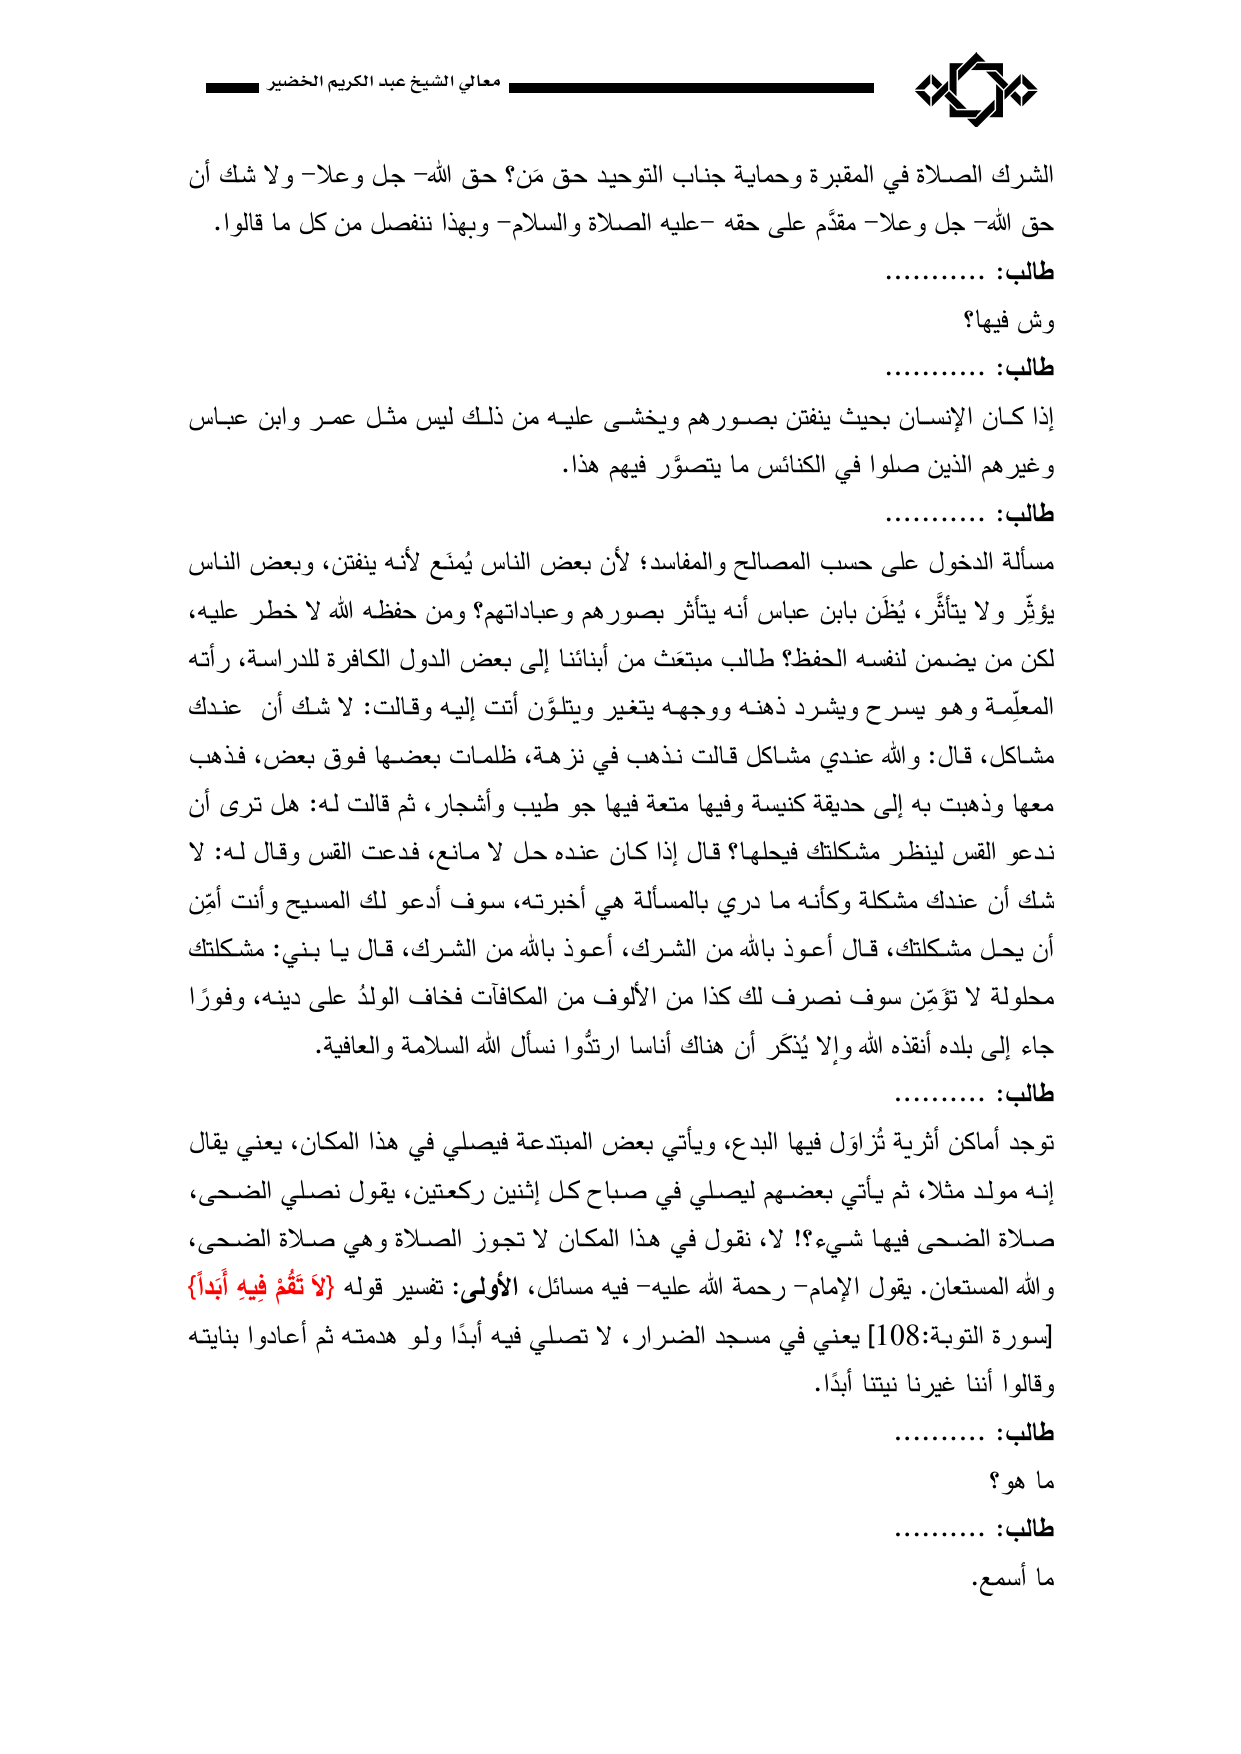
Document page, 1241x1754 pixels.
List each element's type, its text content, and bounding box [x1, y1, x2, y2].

text مسألة الدخول على حسب المصالح والمفاسد؛ لأن بعض الناس يُمنَع لأنه ينفتن، وبعض الناس يؤثِّر ولا يتأثَّر، يُظَن بابن عباس أنه يتأثر بصورهم وعباداتهم؟ ومن حفظه الله لا خطر عليه، لكن من يضمن لنفسه الحفظ؟ طالب مبتعَث من أبنائنا إلى بعض الدول الكافرة للدراسة، رأته المعلِّمة وهو يسرح ويشرد ذهنه ووجهه يتغير ويتلوَّن أتت إليه وقالت: لا شك أن عندك مشاكل، قال: والله عندي مشاكل قالت نذهب في نزهة، ظلمات بعضها فوق بعض، فذهب معها وذهبت به إلى حديقة كنيسة وفيها متعة فيها جو طيب وأشجار، ثم قالت له: هل ترى أن ندعو القس لينظر مشكلتك فيحلها؟ قال إذا كان عنده حل لا مانع، فدعت القس وقال له: لا شك أن عندك مشكلة وكأنه ما دري بالمسألة هي أخبرته، سوف أدعو لك المسيح وأنت أمِّن أن يحل مشكلتك، قال أعوذ بالله من الشرك، أعوذ بالله من الشرك، قال يا بني: مشكلتك محلولة لا تؤَمِّن سوف نصرف لك كذا من الألوف من المكافآت فخاف الولدُ على دينه، وفورًا جاء إلى بلده أنقذه الله وإلا يُذكَر أن هناك أناسا ارتدُّوا نسأل الله السلامة والعافية. [187, 537, 1053, 1069]
text ما أسمع. [187, 1553, 1053, 1601]
text توجد أماكن أثرية تُزاوَل فيها البدع، ويأتي بعض المبتدعة فيصلي في هذا المكان، يعني يقال إنه مولد مثلا، ثم يأتي بعضهم ليصلي في صباح كل إثنين ركعتين، يقول نصلي الضحى، صلاة الضحى فيها شيء؟! لا، نقول في هذا المكان لا تجوز الصلاة وهي صلاة الضحى، والله المستعان. يقول الإمام- رحمة الله عليه- فيه مسائل، الأولى: تفسير قوله {لاَ تَقُمْ فِيهِ أَبَداً} [سورة التوبة:108] يعني في مسجد الضرار، لا تصلي فيه أبدًا ولو هدمته ثم أعادوا بنايته وقالوا أننا غيرنا نيتنا أبدًا. [187, 1117, 1053, 1408]
text طالب: ........... [187, 247, 1053, 295]
text طالب: ........... [187, 489, 1053, 537]
text طالب: ........... [187, 343, 1053, 392]
text ما هو؟ [187, 1456, 1053, 1504]
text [187, 150, 1053, 247]
text طالب: .......... [187, 1408, 1053, 1456]
text طالب: .......... [187, 1504, 1053, 1553]
text طالب: .......... [187, 1069, 1053, 1117]
text إذا كان الإنسان بحيث ينفتن بصورهم ويخشى عليه من ذلك ليس مثل عمر وابن عباس وغيرهم الذين صلوا في الكنائس ما يتصوَّر فيهم هذا. [187, 392, 1053, 489]
text وش فيها؟ [187, 295, 1053, 343]
